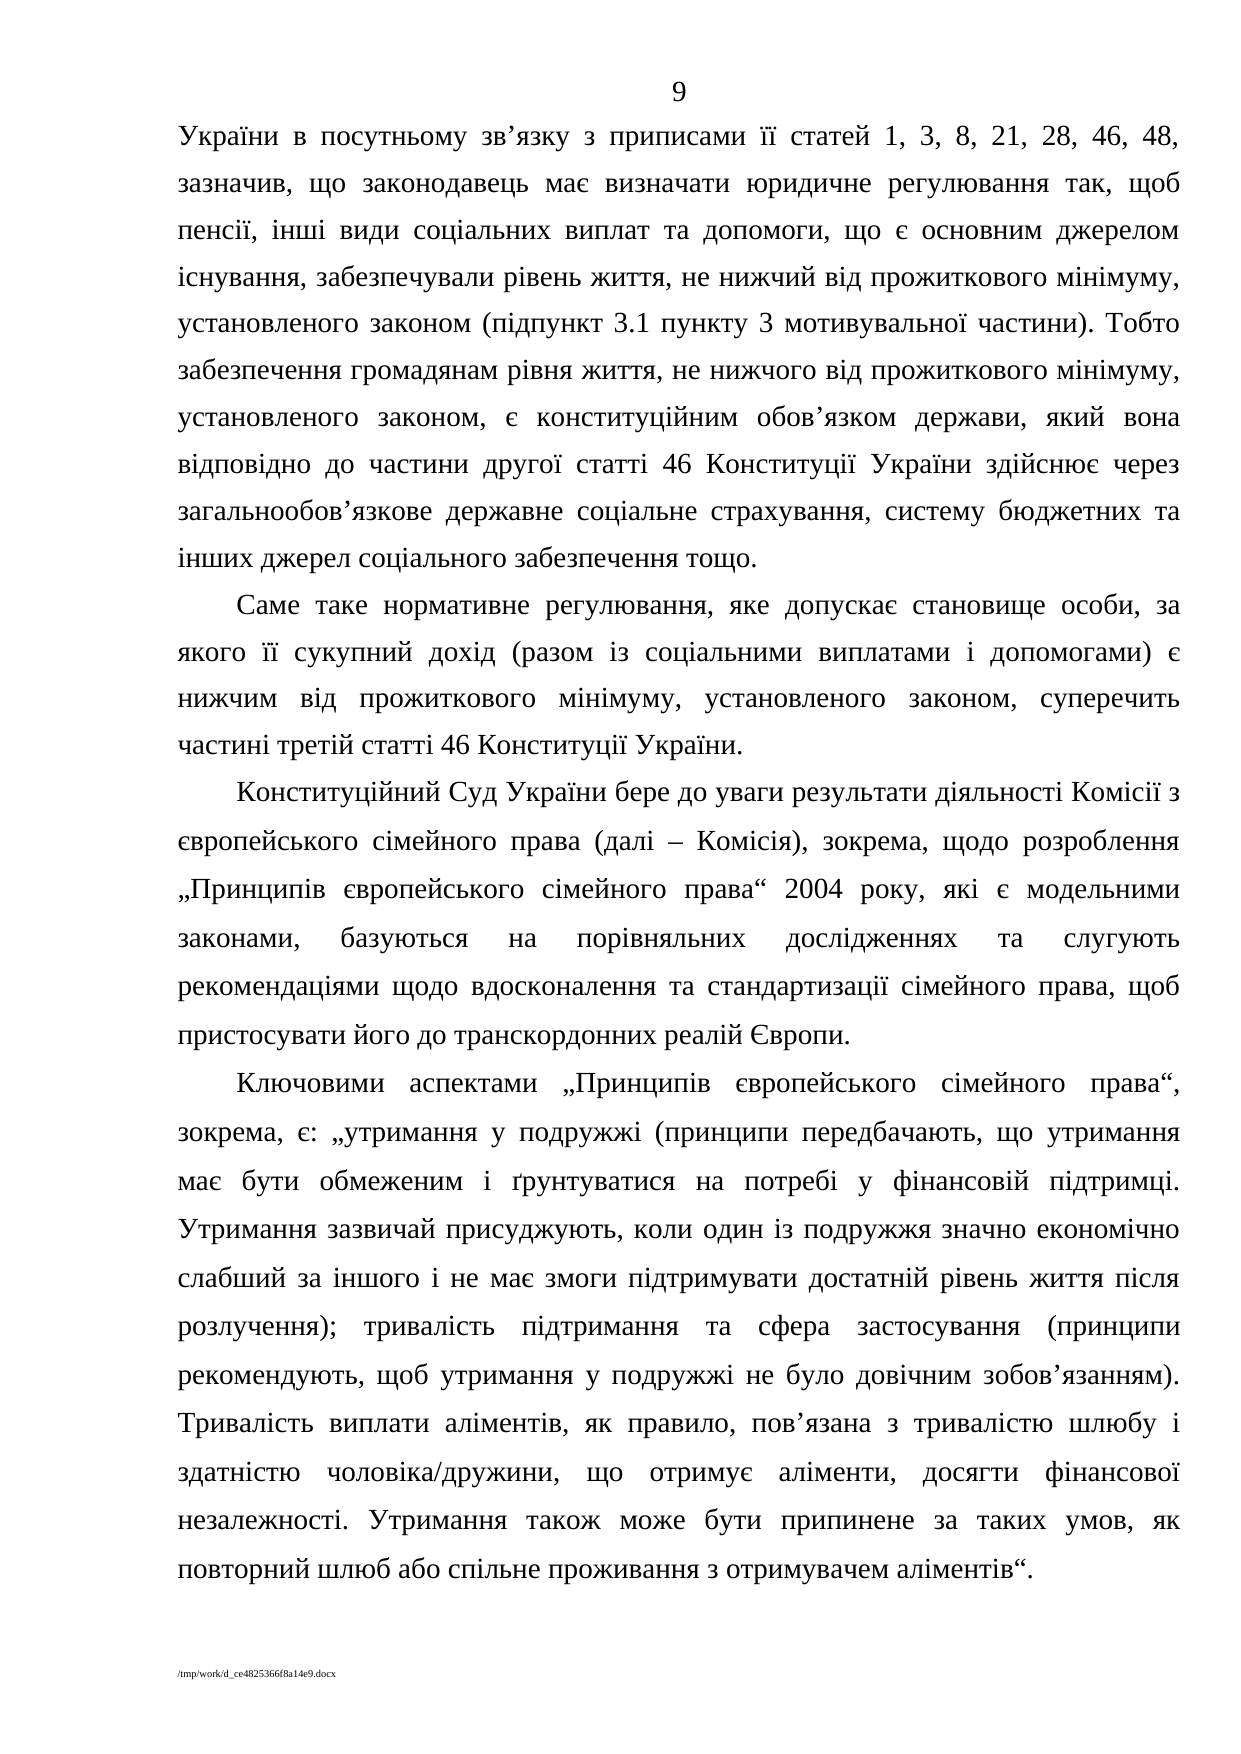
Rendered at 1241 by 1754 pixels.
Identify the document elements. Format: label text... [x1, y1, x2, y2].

text Саме таке нормативне регулювання, яке допускає становище особи, за якого її сукупний дохід (разом із соціальними виплатами і допомогами) є нижчим від прожиткового мінімуму, установленого законом, суперечить частині третій статті 46 Конституції України. [177, 587, 1181, 761]
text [177, 118, 1181, 573]
text Конституційний Суд України бере до уваги результати діяльності Комісії з європейського сімейного права (далі – Комісія), зокрема, щодо розроблення „Принципів європейського сімейного права“ 2004 року, які є модельними законами, базуються на порівняльних дослідженнях та слугують рекомендаціями щодо вдосконалення та стандартизації сімейного права, щоб пристосувати його до транскордонних реалій Європи. [177, 774, 1181, 1051]
text Ключовими аспектами „Принципів європейського сімейного права“, зокрема, є: „утримання у подружжі (принципи передбачають, що утримання має бути обмеженим і ґрунтуватися на потребі у фінансовій підтримці. Утримання зазвичай присуджують, коли один із подружжя значно економічно слабший за іншого і не має змоги підтримувати достатній рівень життя після розлучення); тривалість підтримання та сфера застосування (принципи рекомендують, щоб утримання у подружжі не було довічним зобов’язанням). Тривалість виплати аліментів, як правило, пов’язана з тривалістю шлюбу і здатністю чоловіка/дружини, що отримує аліменти, досягти фінансової незалежності. Утримання також може бути припинене за таких умов, як повторний шлюб або спільне проживання з отримувачем аліментів“. [177, 1066, 1181, 1584]
